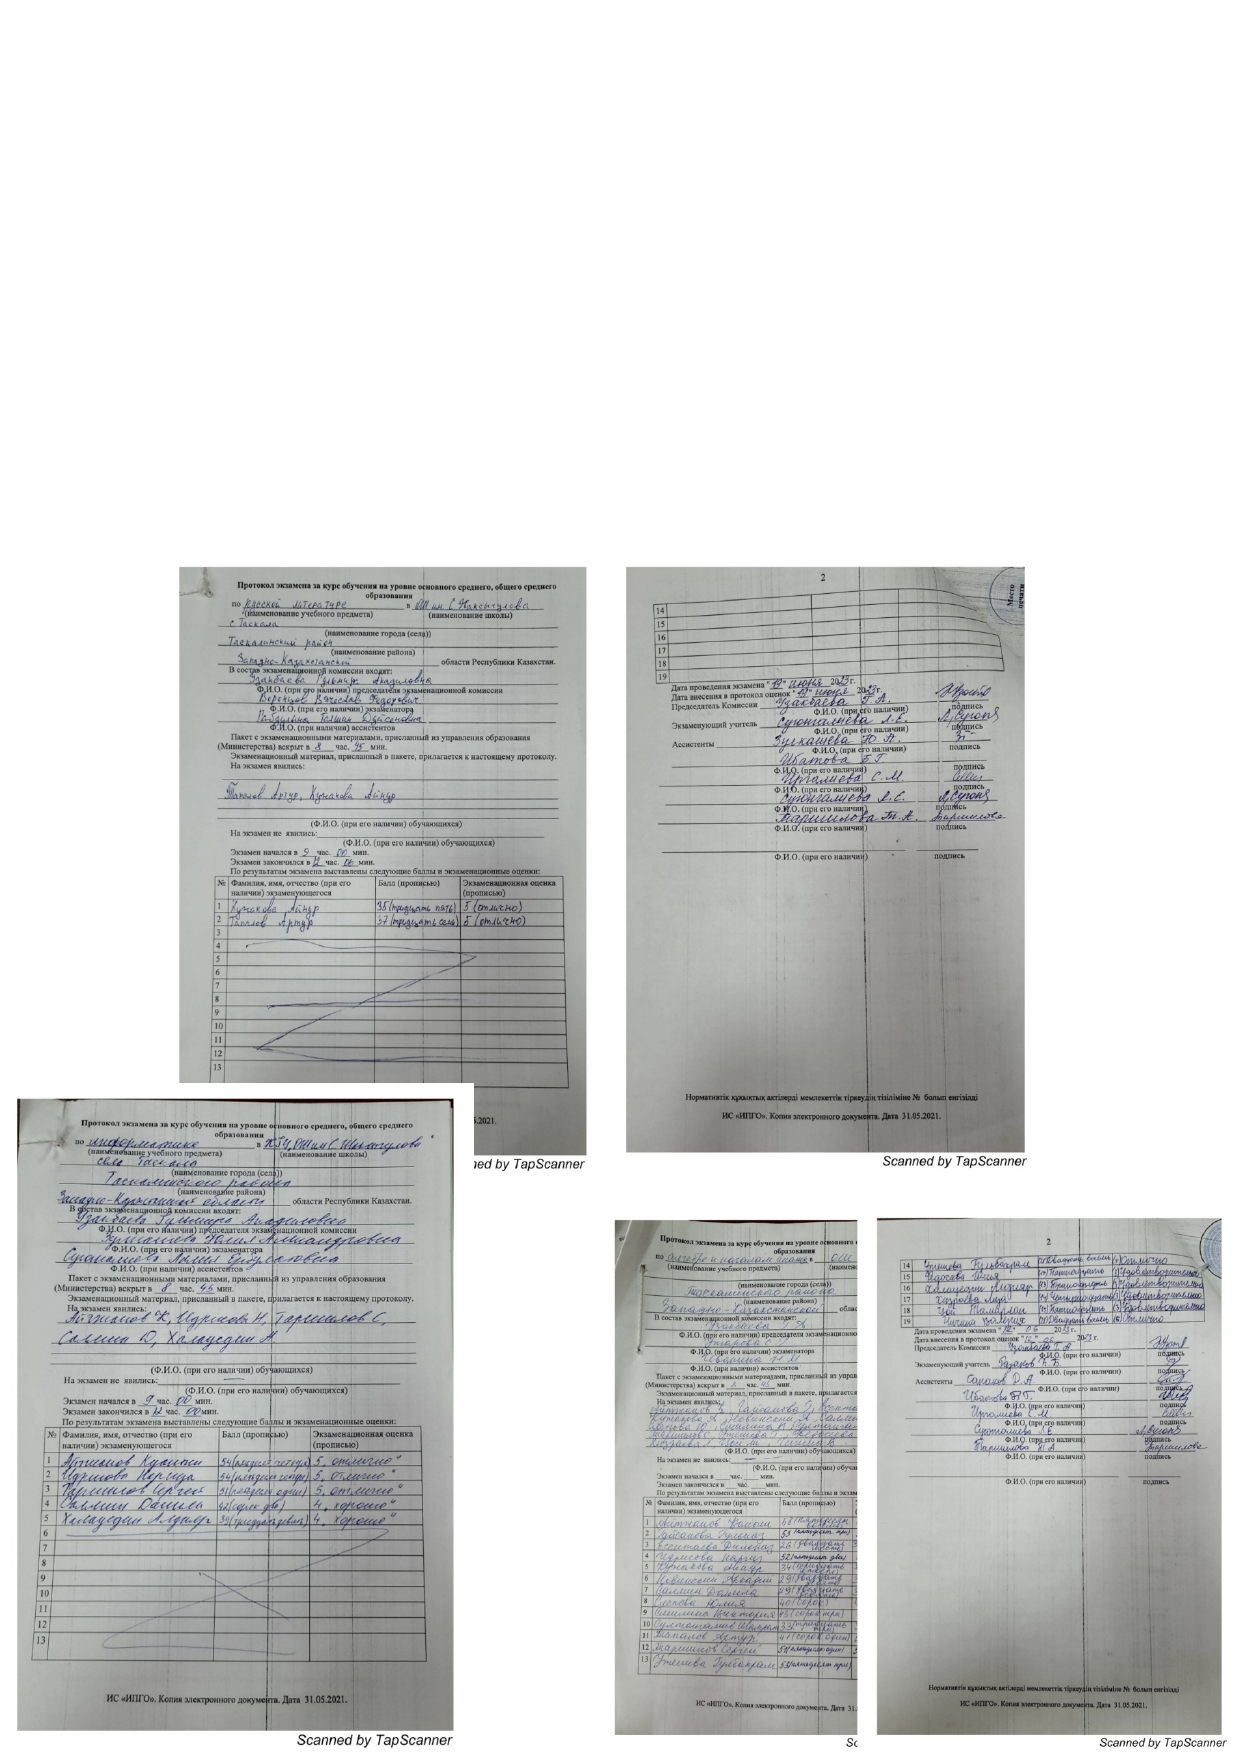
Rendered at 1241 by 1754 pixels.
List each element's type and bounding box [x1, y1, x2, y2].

picture [604, 1210, 1241, 1754]
picture [607, 558, 1043, 1174]
picture [0, 558, 601, 1754]
